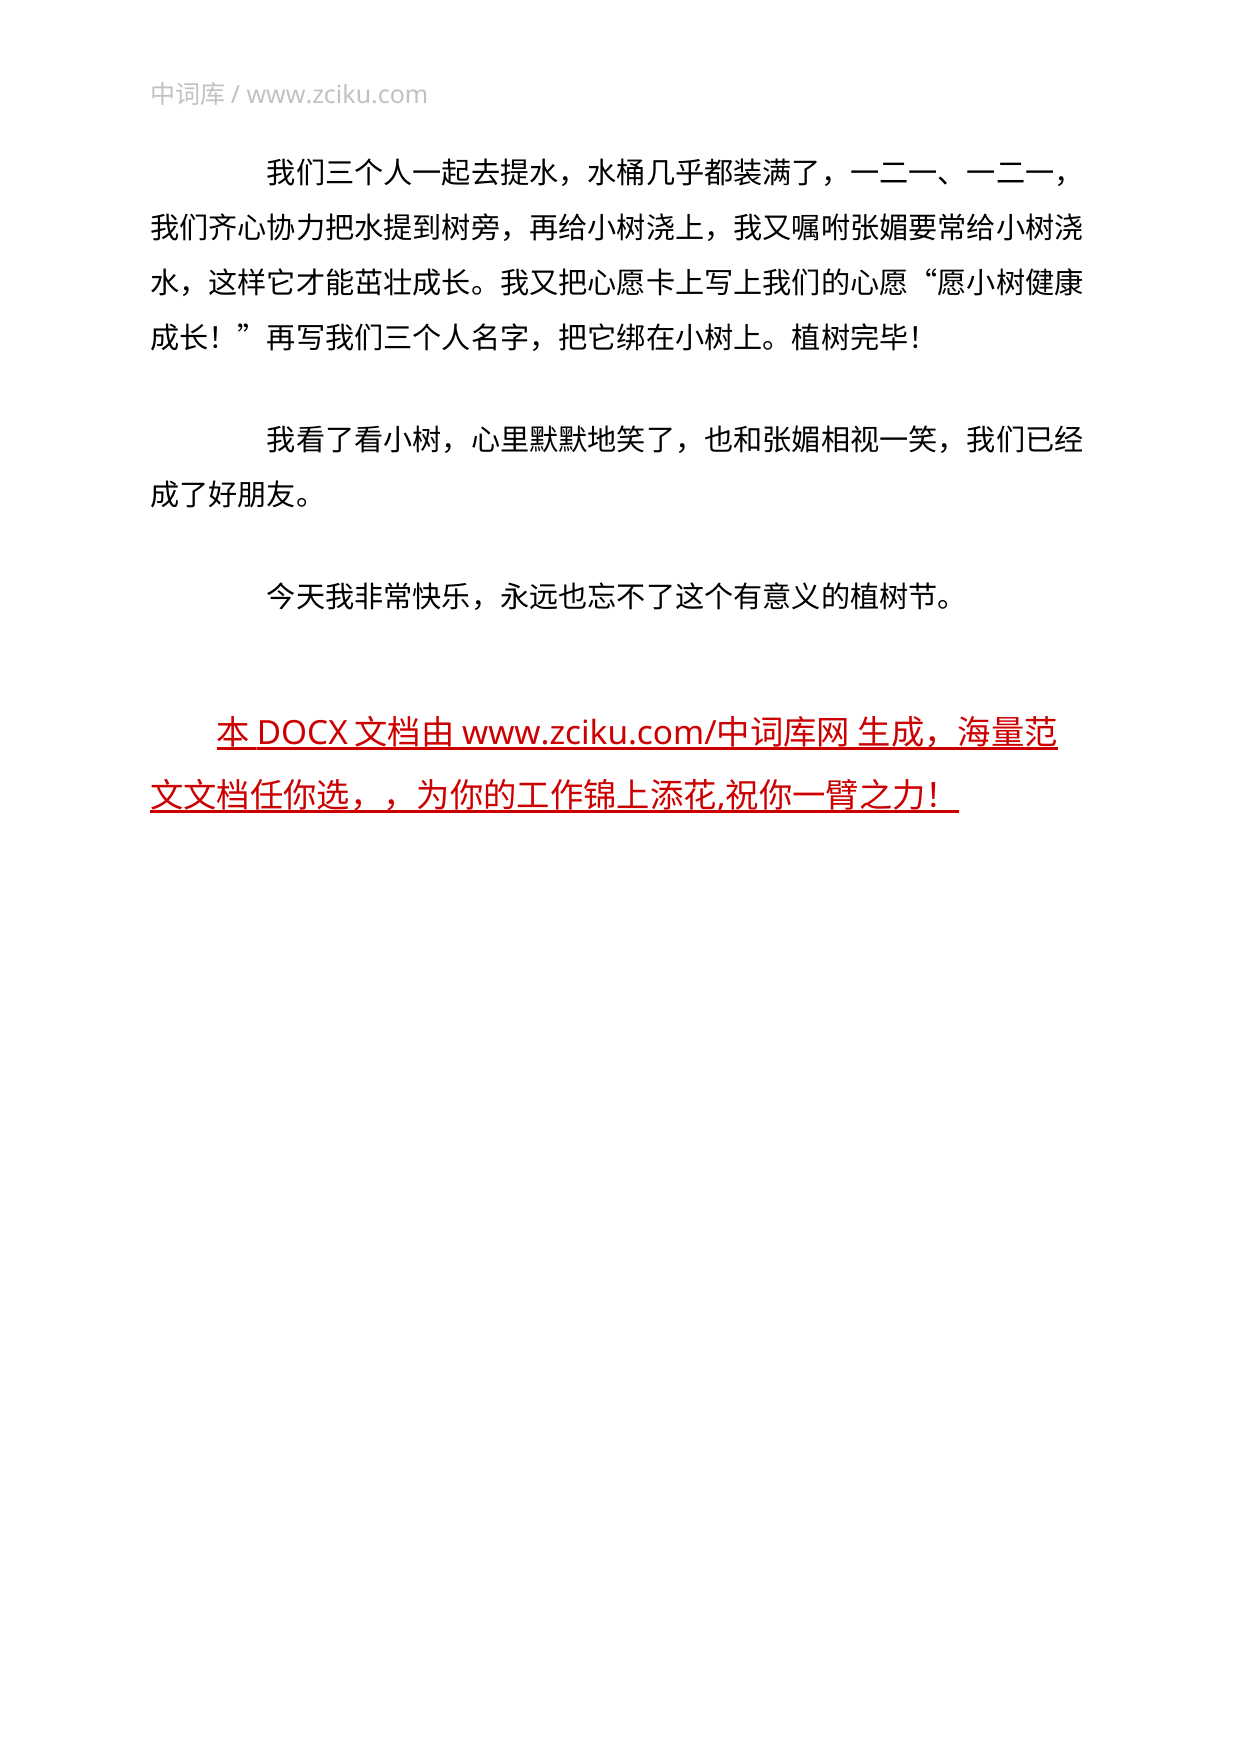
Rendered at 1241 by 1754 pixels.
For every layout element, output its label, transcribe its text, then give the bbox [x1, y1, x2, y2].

text 本DOCX文档由 www.zciku.com/中词库网 生成，海量范文文档任你选，，为你的工作锦上添花,祝你一臂之力！ [150, 706, 1090, 817]
text 今天我非常快乐，永远也忘不了这个有意义的植树节。 [150, 573, 1090, 615]
text 我看了看小树，心里默默地笑了，也和张媚相视一笑，我们已经成了好朋友。 [150, 416, 1090, 514]
text 我们三个人一起去提水，水桶几乎都装满了，一二一、一二一，我们齐心协力把水提到树旁，再给小树浇上，我又嘱咐张媚要常给小树浇水，这样它才能茁壮成长。我又把心愿卡上写上我们的心愿“愿小树健康成长！”再写我们三个人名字，把它绑在小树上。植树完毕！ [150, 150, 1090, 357]
